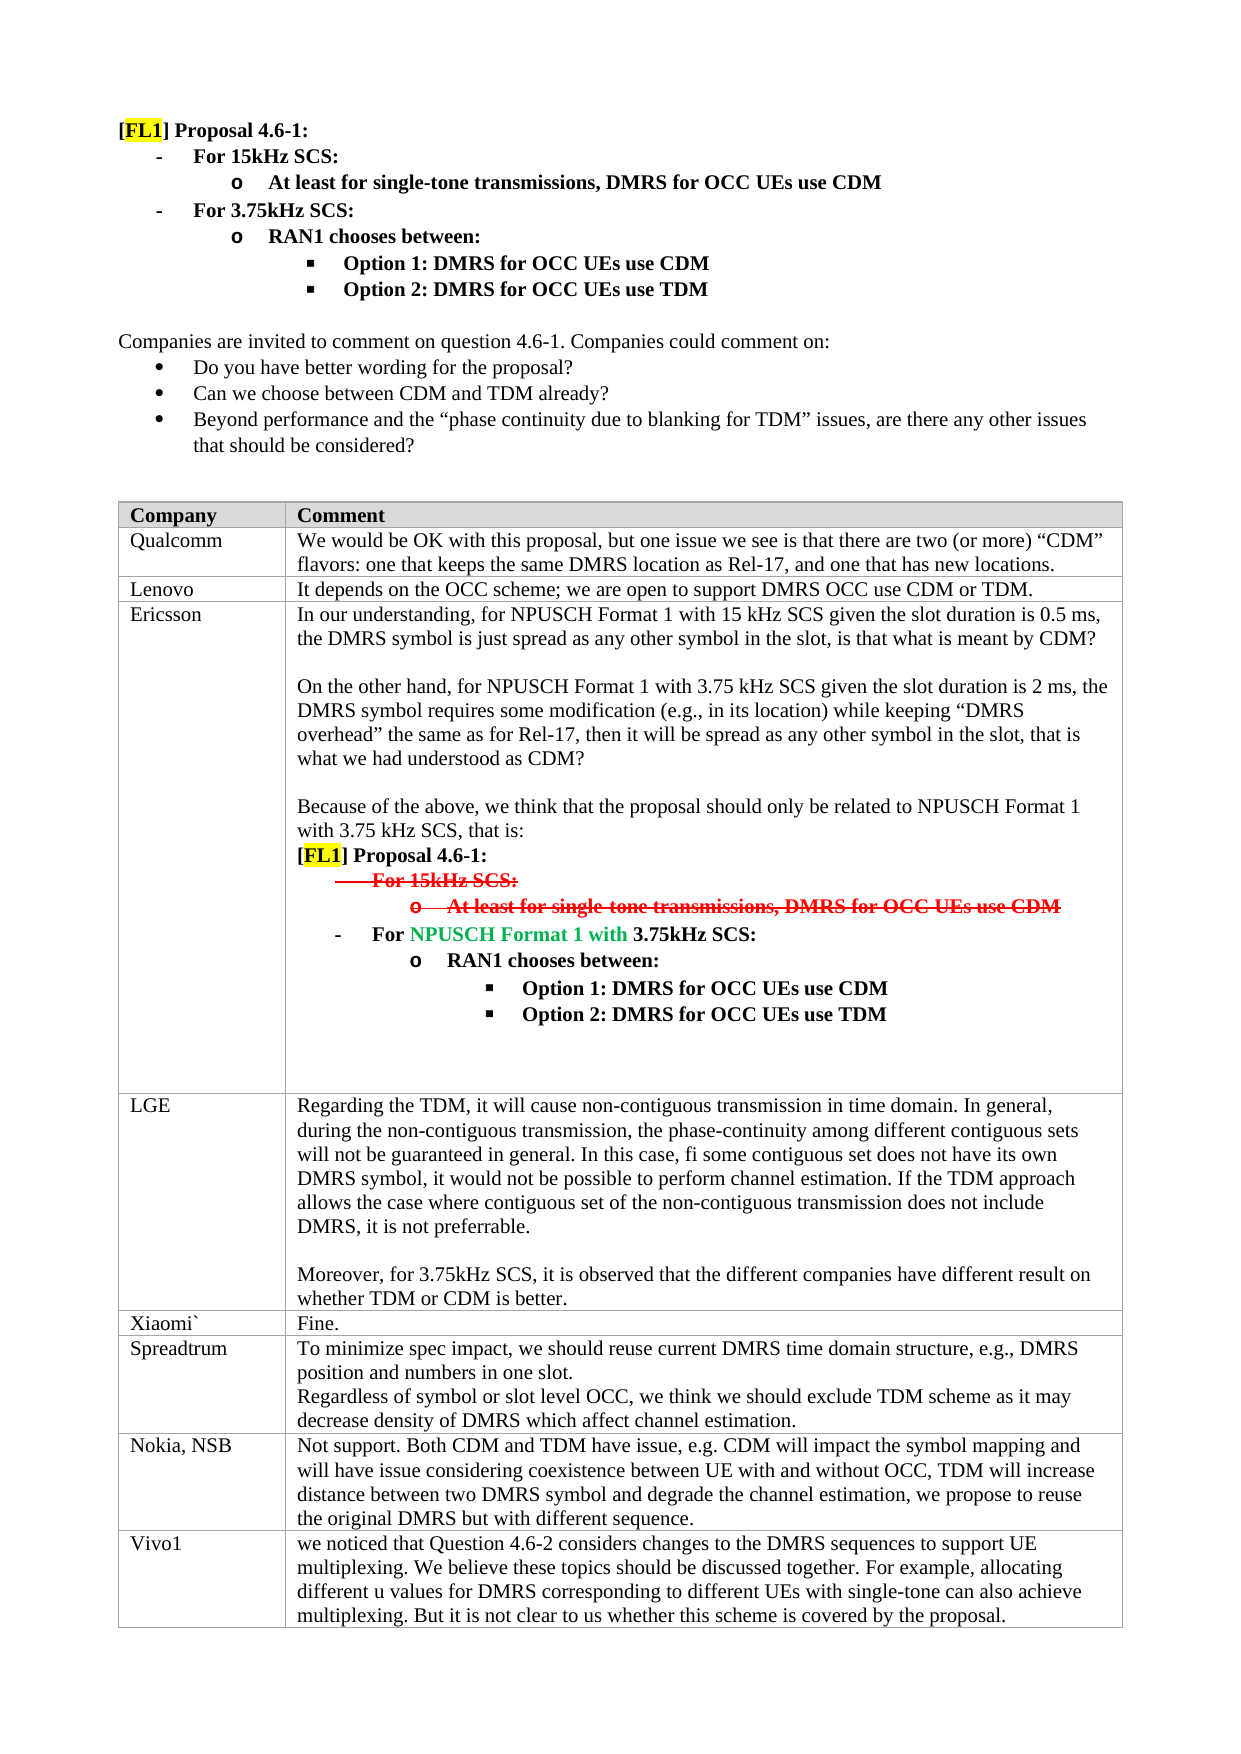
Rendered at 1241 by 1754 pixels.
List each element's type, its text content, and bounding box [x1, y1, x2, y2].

table_cell It depends on the OCC scheme; we are open to support DMRS OCC use CDM or TDM. [286, 577, 1122, 601]
table_cell To minimize spec impact, we should reuse current DMRS time domain structure, e.g., DMRS position and numbers in one slot. Regardless of symbol or slot level OCC, we think we should exclude TDM scheme as it may decrease density of DMRS which affect channel estimation. [286, 1336, 1122, 1432]
table_cell Not support. Both CDM and TDM have issue, e.g. CDM will impact the symbol mapping and will have issue considering coexistence between UE with and without OCC, TDM will increase distance between two DMRS symbol and degrade the channel estimation, we propose to reuse the original DMRS but with different sequence. [286, 1434, 1122, 1530]
table_cell Nokia, NSB [119, 1434, 285, 1530]
list For 3.75kHz SCS: [156, 198, 1122, 222]
list Can we choose between CDM and TDM already? [156, 381, 1122, 405]
list Option 1: DMRS for OCC UEs use CDM [306, 251, 1122, 275]
table_cell we noticed that Question 4.6-2 considers changes to the DMRS sequences to support UE multiplexing. We believe these topics should be discussed together. For example, allocating different u values for DMRS corresponding to different UEs with single-tone can also achieve multiplexing. But it is not clear to us whether this scheme is covered by the proposal. [286, 1531, 1122, 1627]
list For 15kHz SCS: [156, 144, 1122, 168]
table_header Company [119, 503, 285, 527]
table_cell Xiaomi` [119, 1311, 285, 1335]
table_cell LGE [119, 1094, 285, 1310]
table_cell Fine. [286, 1311, 1122, 1335]
table_cell Regarding the TDM, it will cause non-contiguous transmission in time domain. In general, during the non-contiguous transmission, the phase-continuity among different contiguous sets will not be guaranteed in general. In this case, fi some contiguous set does not have its own DMRS symbol, it would not be possible to perform channel estimation. If the TDM approach allows the case where contiguous set of the non-contiguous transmission does not include DMRS, it is not preferrable. Moreover, for 3.75kHz SCS, it is observed that the different companies have different result on whether TDM or CDM is better. [286, 1094, 1122, 1310]
table_header Comment [286, 503, 1122, 527]
table_cell Vivo1 [119, 1531, 285, 1627]
table_cell In our understanding, for NPUSCH Format 1 with 15 kHz SCS given the slot duration is 0.5 ms, the DMRS symbol is just spread as any other symbol in the slot, is that what is meant by CDM? On the other hand, for NPUSCH Format 1 with 3.75 kHz SCS given the slot duration is 2 ms, the DMRS symbol requires some modification (e.g., in its location) while keeping “DMRS overhead” the same as for Rel-17, then it will be spread as any other symbol in the slot, that is what we had understood as CDM? Because of the above, we think that the proposal should only be related to NPUSCH Format 1 with 3.75 kHz SCS, that is: [FL1] Proposal 4.6-1: For 15kHz SCS: At least for single-tone transmissions, DMRS for OCC UEs use CDM For NPUSCH Format 1 with 3.75kHz SCS: RAN1 chooses between: Option 1: DMRS for OCC UEs use CDM Option 2: DMRS for OCC UEs use TDM [286, 602, 1122, 1092]
list Beyond performance and the “phase continuity due to blanking for TDM” issues, are there any other issues that should be considered? [156, 407, 1122, 457]
list Option 2: DMRS for OCC UEs use TDM [306, 277, 1122, 301]
list At least for single-tone transmissions, DMRS for OCC UEs use CDM [231, 170, 1122, 196]
table_cell We would be OK with this proposal, but one issue we see is that there are two (or more) “CDM” flavors: one that keeps the same DMRS location as Rel-17, and one that has new locations. [286, 528, 1122, 576]
table_cell Spreadtrum [119, 1336, 285, 1432]
list RAN1 chooses between: [231, 224, 1122, 249]
table_cell Qualcomm [119, 528, 285, 576]
table_cell Ericsson [119, 602, 285, 1092]
table_cell Lenovo [119, 577, 285, 601]
list Do you have better wording for the proposal? [156, 355, 1122, 379]
list Companies are invited to comment on question 4.6-1. Companies could comment on: [118, 329, 1122, 353]
list [FL1] Proposal 4.6-1: [162, 118, 1122, 142]
